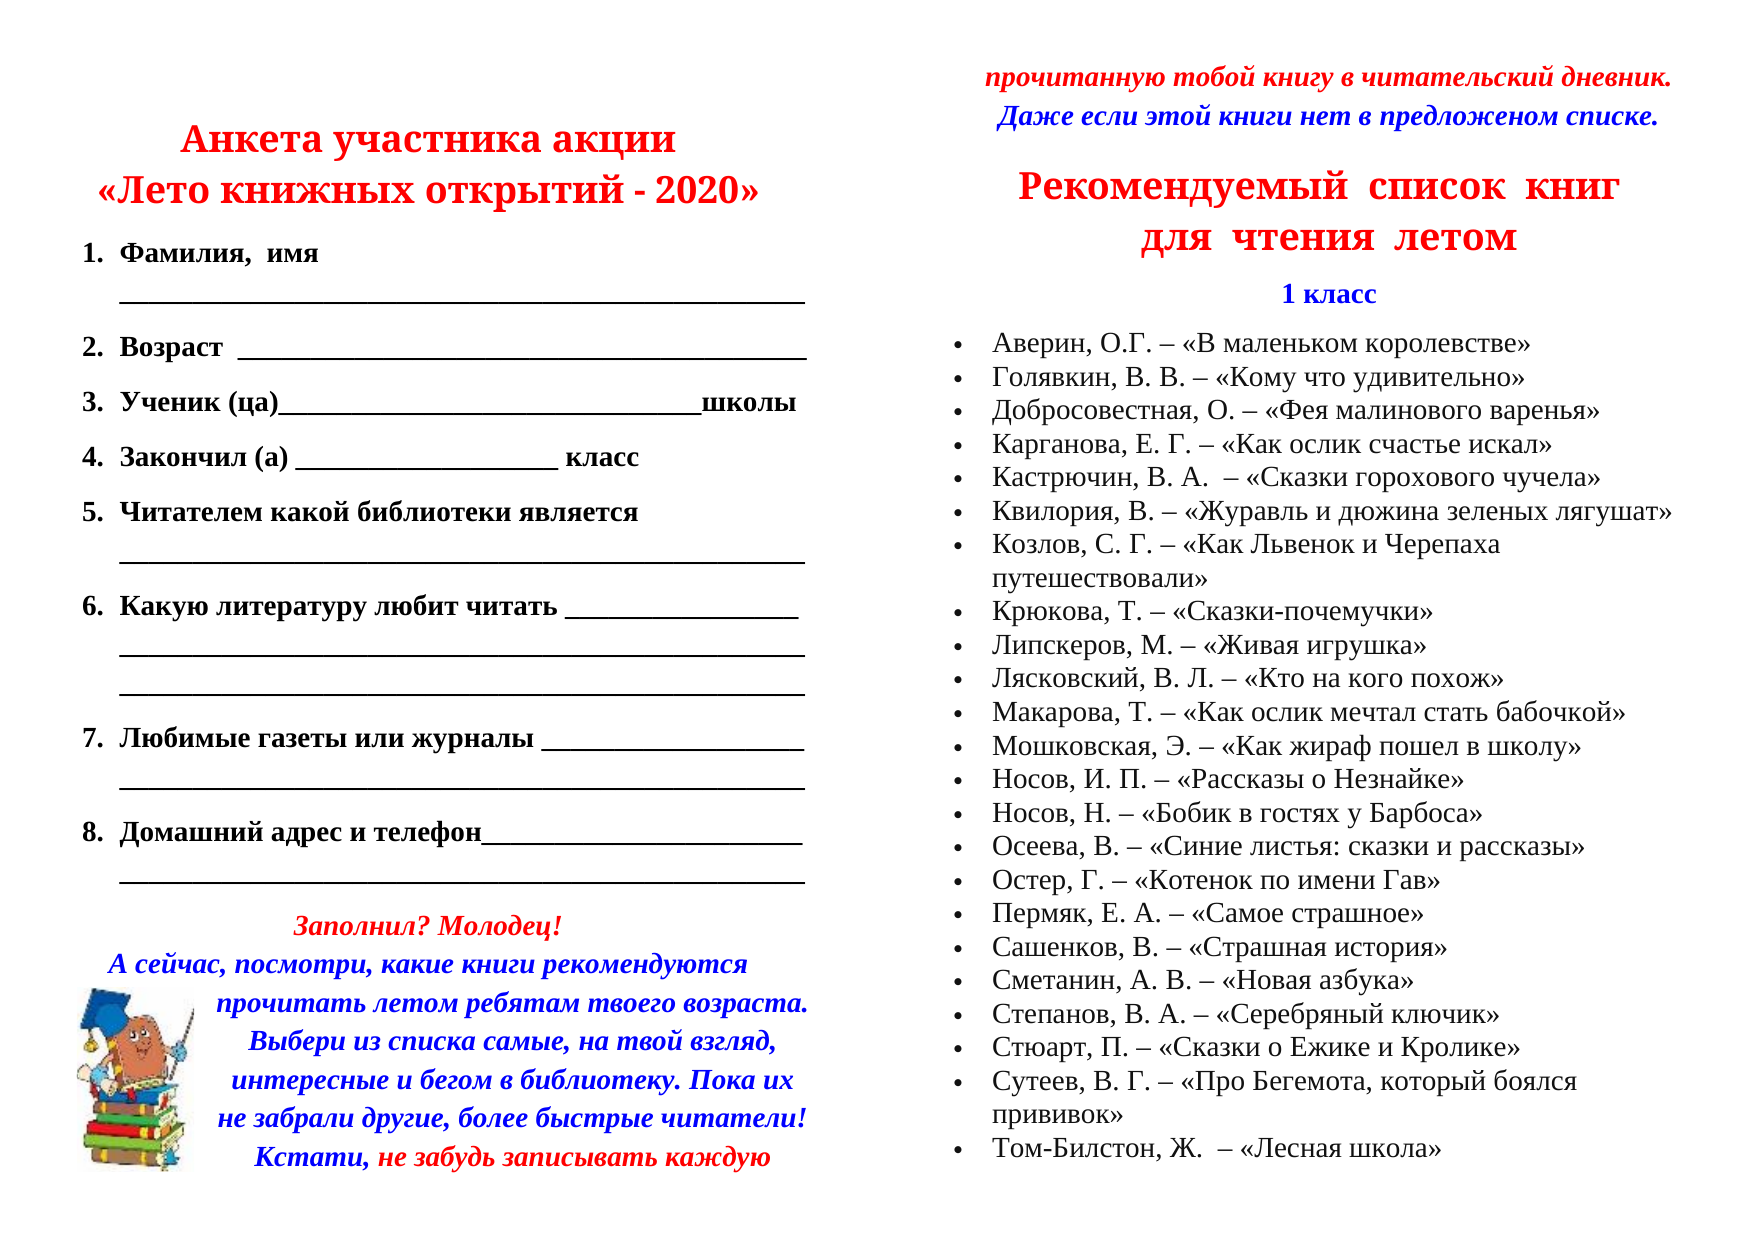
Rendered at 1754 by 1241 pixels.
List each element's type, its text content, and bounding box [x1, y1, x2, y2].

text Рекомендуемый список книг [945, 160, 1713, 211]
list Ученик (ца)_____________________________школы [82, 384, 812, 417]
list Осеева, В. – «Синие листья: сказки и рассказы» [954, 828, 1713, 862]
list Лясковский, В. Л. – «Кто на кого похож» [954, 661, 1713, 694]
list Липскеров, М. – «Живая игрушка» [954, 627, 1713, 661]
list Сметанин, А. В. – «Новая азбука» [954, 962, 1713, 996]
text А сейчас, посмотри, какие книги рекомендуются прочитать летом ребятам твоего возраста. Выбери из списка самые, на твой взгляд, интересные и бегом в библиотеку. Пока их не забрали другие, более быстрые читатели! Кстати, не забудь записывать каждую прочитанную тобой книгу в читательский дневник. Даже если этой книги нет в предложеном списке. [945, 59, 1713, 131]
list Читателем какой библиотеки является _______________________________________________ [82, 494, 812, 566]
list Сашенков, В. – «Страшная история» [954, 929, 1713, 962]
list Какую литературу любит читать ________________ ______________________________________________________________________________________________ [82, 588, 812, 699]
list Аверин, О.Г. – «В маленьком королевстве» [954, 325, 1713, 359]
list Домашний адрес и телефон______________________ _______________________________________________ [82, 814, 812, 886]
list Том-Билстон, Ж. – «Лесная школа» [954, 1130, 1713, 1164]
list Возраст _______________________________________ [82, 329, 812, 362]
text Заполнил? Молодец! [44, 908, 812, 941]
text А сейчас, посмотри, какие книги рекомендуются прочитать летом ребятам твоего возраста. Выбери из списка самые, на твой взгляд, интересные и бегом в библиотеку. Пока их не забрали другие, более быстрые читатели! Кстати, не забудь записывать каждую прочитанную тобой книгу в читательский дневник. Даже если этой книги нет в предложеном списке. [44, 946, 812, 1173]
text Анкета участника акции [44, 112, 812, 163]
list Степанов, В. А. – «Серебряный ключик» [954, 996, 1713, 1029]
list Остер, Г. – «Котенок по имени Гав» [954, 862, 1713, 895]
text «Лето книжных открытий - 2020» [44, 163, 812, 214]
list Кастрючин, В. А. – «Сказки горохового чучела» [954, 459, 1713, 493]
list Сутеев, В. Г. – «Про Бегемота, который боялся прививок» [954, 1063, 1713, 1130]
list Носов, И. П. – «Рассказы о Незнайке» [954, 761, 1713, 795]
list Фамилия, имя _______________________________________________ [82, 235, 812, 307]
list Стюарт, П. – «Сказки о Ежике и Кролике» [954, 1029, 1713, 1063]
list Носов, Н. – «Бобик в гостях у Барбоса» [954, 795, 1713, 828]
list Карганова, Е. Г. – «Как ослик счастье искал» [954, 426, 1713, 459]
list Макарова, Т. – «Как ослик мечтал стать бабочкой» [954, 694, 1713, 728]
list Пермяк, Е. А. – «Самое страшное» [954, 895, 1713, 929]
text для чтения летом [945, 211, 1713, 262]
list Крюкова, Т. – «Сказки-почемучки» [954, 593, 1713, 627]
list Голявкин, В. В. – «Кому что удивительно» [954, 359, 1713, 392]
list Любимые газеты или журналы __________________ _______________________________________________ [82, 720, 812, 792]
list Закончил (а) __________________ класс [82, 439, 812, 473]
list Козлов, С. Г. – «Как Львенок и Черепаха путешествовали» [954, 526, 1713, 593]
text 1 класс [945, 276, 1713, 309]
list Мошковская, Э. – «Как жираф пошел в школу» [954, 728, 1713, 761]
list Квилория, В. – «Журавль и дюжина зеленых лягушат» [954, 493, 1713, 526]
list Добросовестная, О. – «Фея малинового варенья» [954, 392, 1713, 426]
picture [77, 987, 196, 1169]
